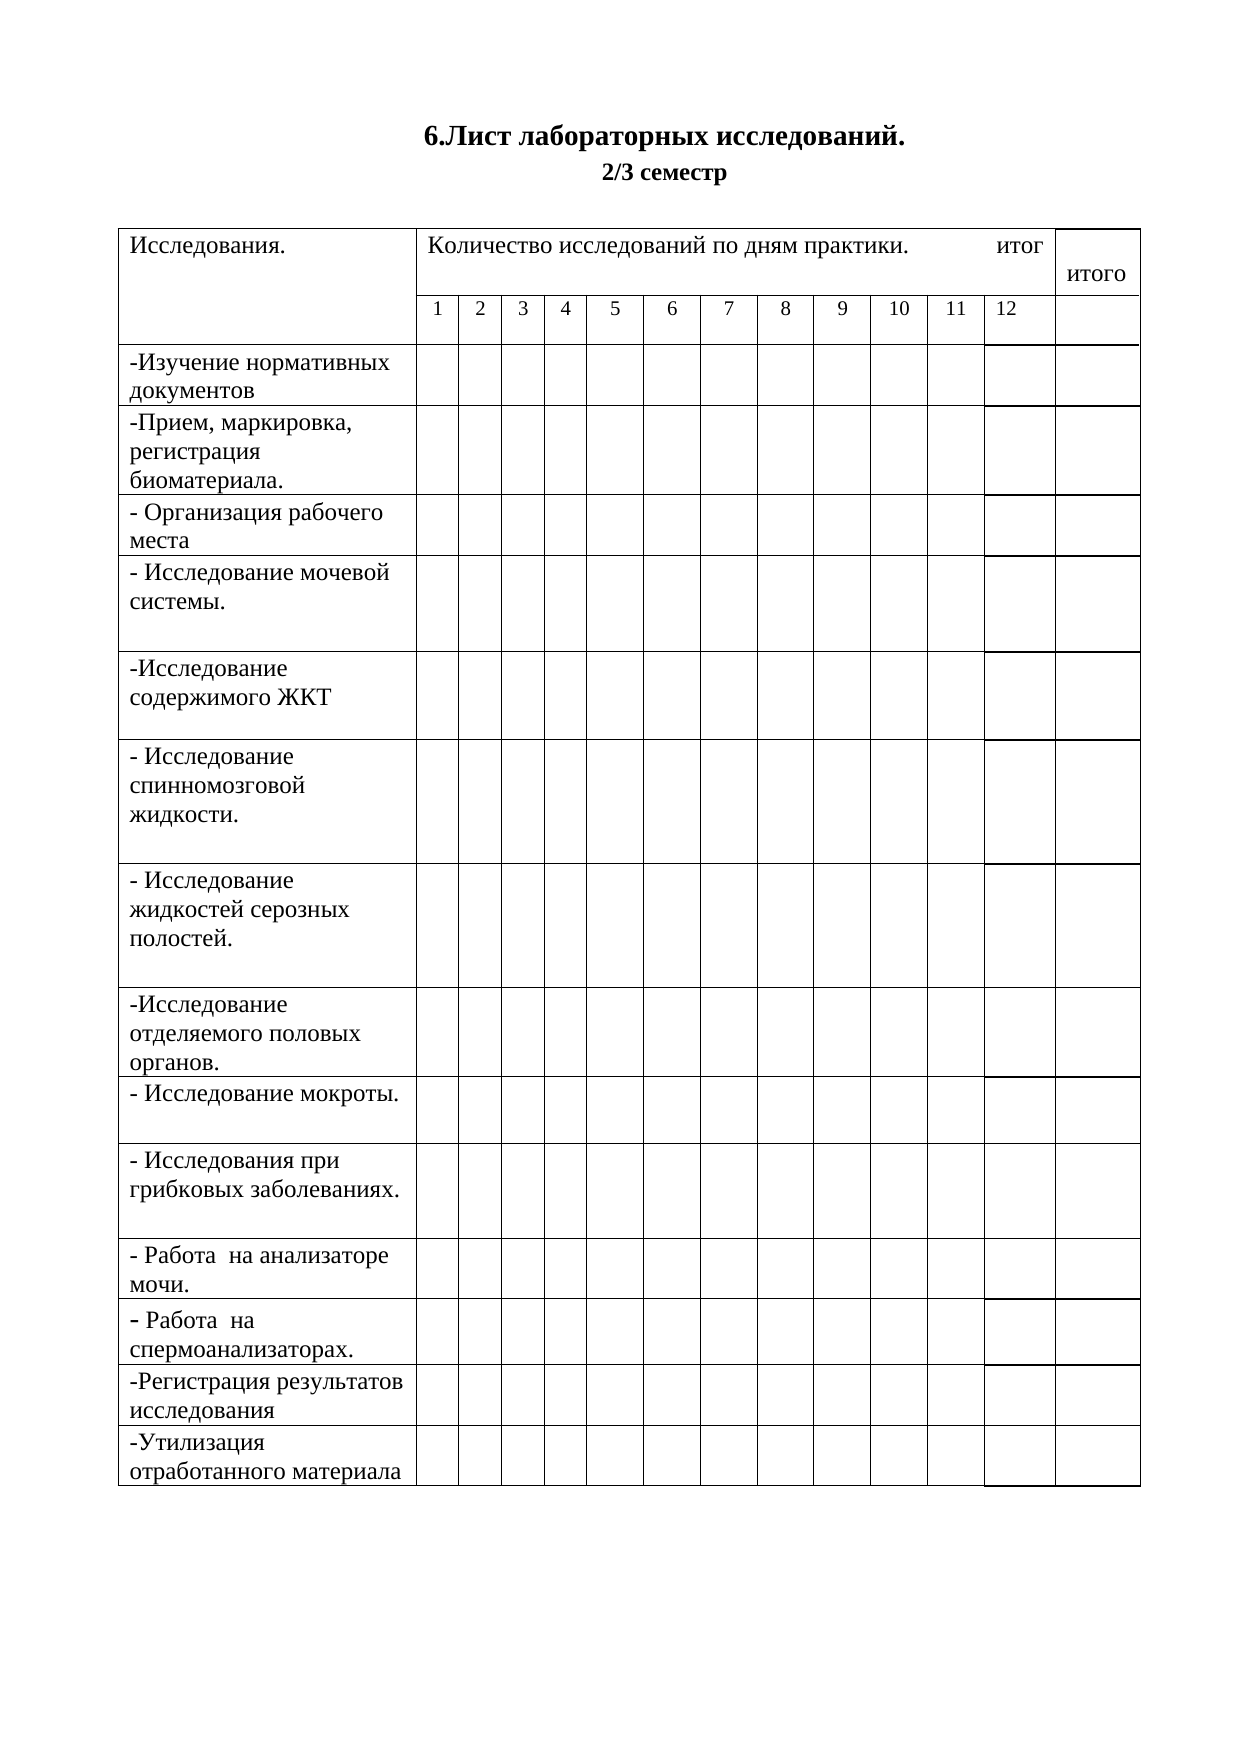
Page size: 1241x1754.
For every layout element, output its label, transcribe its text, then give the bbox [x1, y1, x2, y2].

table_cell [928, 1426, 984, 1485]
table_cell 9 [814, 296, 870, 344]
table_cell [459, 1299, 501, 1364]
table_header Количество исследований по дням практики. [417, 229, 1055, 294]
table_cell [502, 406, 544, 494]
table_cell [502, 1239, 544, 1298]
table_cell [985, 1300, 1055, 1364]
table_cell [417, 1077, 458, 1142]
table_cell [928, 988, 984, 1076]
text 6.Лист лабораторных исследований. [177, 118, 1152, 152]
table_cell [417, 495, 458, 555]
table_cell [587, 740, 643, 863]
table_cell 8 [758, 296, 813, 344]
table_cell [758, 495, 813, 555]
table_cell [545, 864, 586, 987]
table_cell [1056, 496, 1140, 555]
table_cell [814, 1144, 870, 1238]
table_cell [545, 1239, 586, 1298]
table_cell [928, 406, 984, 494]
table_cell -Исследование отделяемого половых органов. [119, 988, 416, 1076]
table_cell [985, 1239, 1055, 1298]
table_cell [644, 988, 700, 1076]
table_cell [814, 1299, 870, 1364]
table_cell [1056, 653, 1140, 739]
table_cell [758, 406, 813, 494]
table_cell [417, 988, 458, 1076]
table_cell [814, 1239, 870, 1298]
table_cell [417, 740, 458, 863]
table_header Исследования. [119, 229, 416, 344]
table_cell [545, 345, 586, 405]
table_cell [1056, 741, 1140, 863]
table_cell [814, 652, 870, 739]
table_cell [1056, 1366, 1140, 1424]
table_header итог итого [1056, 230, 1140, 294]
table_cell [758, 1365, 813, 1424]
table_cell [644, 740, 700, 863]
table_cell [814, 864, 870, 987]
table_cell [814, 556, 870, 651]
table_cell [701, 652, 757, 739]
table_cell 11 [928, 296, 984, 344]
table_cell [644, 652, 700, 739]
text 2/3 семестр [177, 157, 1152, 185]
table_cell [417, 556, 458, 651]
table_cell [871, 652, 927, 739]
table_cell [502, 345, 544, 405]
table_cell [928, 1365, 984, 1424]
table_cell -Исследование содержимого ЖКТ [119, 652, 416, 739]
table_cell [758, 1299, 813, 1364]
table_cell - Работа на анализаторе мочи. [119, 1239, 416, 1298]
table_cell [928, 652, 984, 739]
table_cell [814, 1077, 870, 1142]
table_cell [459, 652, 501, 739]
table_cell [871, 495, 927, 555]
table_cell [871, 988, 927, 1076]
table_cell [502, 988, 544, 1076]
table_cell [587, 1299, 643, 1364]
table_cell [502, 652, 544, 739]
table_cell [985, 653, 1055, 739]
table_cell [701, 1144, 757, 1238]
table_cell 3 [502, 296, 544, 344]
table_cell [814, 1365, 870, 1424]
table_cell [758, 345, 813, 405]
table_cell 12 [985, 296, 1055, 344]
table_cell [985, 557, 1055, 651]
table_cell [871, 1426, 927, 1485]
table_cell [928, 1239, 984, 1298]
table_cell [928, 864, 984, 987]
table_cell [1056, 988, 1140, 1076]
table_cell - Исследования при грибковых заболеваниях. [119, 1144, 416, 1238]
table_cell 1 [417, 296, 458, 344]
table_cell [1056, 1426, 1140, 1485]
table_cell [1056, 1300, 1140, 1364]
table_cell [871, 345, 927, 405]
table_cell [587, 988, 643, 1076]
table_cell -Прием, маркировка, регистрация биоматериала. [119, 406, 416, 494]
table_cell [701, 495, 757, 555]
table_cell [871, 556, 927, 651]
table_cell [701, 1365, 757, 1424]
table_cell [587, 1144, 643, 1238]
table_cell - Исследование мокроты. [119, 1077, 416, 1142]
table_cell [459, 406, 501, 494]
table_cell [985, 496, 1055, 555]
table_cell [814, 1426, 870, 1485]
table_cell [545, 740, 586, 863]
table_cell [502, 740, 544, 863]
table_cell [701, 1239, 757, 1298]
table_cell [928, 740, 984, 863]
table_cell [417, 345, 458, 405]
table_cell [701, 556, 757, 651]
table_cell [871, 1239, 927, 1298]
table_cell [502, 556, 544, 651]
table_cell [545, 1299, 586, 1364]
table_cell 4 [545, 296, 586, 344]
table_cell [644, 1144, 700, 1238]
table_cell [758, 1426, 813, 1485]
table_cell [985, 988, 1055, 1076]
table_cell [545, 652, 586, 739]
table_cell [417, 1239, 458, 1298]
table_cell [417, 1299, 458, 1364]
table_cell 10 [871, 296, 927, 344]
table_cell [928, 556, 984, 651]
table_cell [587, 345, 643, 405]
table_cell [871, 864, 927, 987]
table_cell 6 [644, 296, 700, 344]
table_cell [701, 406, 757, 494]
table_cell - Исследование спинномозговой жидкости. [119, 740, 416, 863]
table_cell [545, 495, 586, 555]
table_cell 2 [459, 296, 501, 344]
table_cell [502, 1077, 544, 1142]
table_cell [459, 740, 501, 863]
table_cell [644, 406, 700, 494]
table_cell [644, 495, 700, 555]
table_cell [701, 988, 757, 1076]
table_cell [1056, 344, 1140, 405]
table_cell [459, 1239, 501, 1298]
table_cell [587, 406, 643, 494]
table_cell [758, 1239, 813, 1298]
table_cell [459, 1144, 501, 1238]
table_cell [545, 556, 586, 651]
table_cell [701, 1077, 757, 1142]
table_cell [587, 1365, 643, 1424]
table_cell [871, 740, 927, 863]
table_cell - Организация рабочего места [119, 495, 416, 555]
table_cell [1056, 1078, 1140, 1142]
table_cell -Регистрация результатов исследования [119, 1365, 416, 1424]
table_cell [985, 1426, 1055, 1485]
table_cell [502, 1144, 544, 1238]
table_cell [587, 1426, 643, 1485]
table_cell [545, 1365, 586, 1424]
table_cell [758, 1077, 813, 1142]
table_cell [644, 556, 700, 651]
table_cell [871, 1365, 927, 1424]
table_cell [701, 345, 757, 405]
table_cell - Исследование мочевой системы. [119, 556, 416, 651]
table_cell [871, 1077, 927, 1142]
table_cell [1056, 407, 1140, 494]
table_cell [985, 1366, 1055, 1424]
table_cell 5 [587, 296, 643, 344]
table_cell [871, 1299, 927, 1364]
table_cell -Утилизация отработанного материала [119, 1426, 416, 1485]
table_cell [502, 495, 544, 555]
table_cell [417, 652, 458, 739]
table_cell [701, 740, 757, 863]
table_cell [871, 1144, 927, 1238]
table_cell [459, 988, 501, 1076]
table_cell [758, 988, 813, 1076]
table_cell [502, 1426, 544, 1485]
table_cell [928, 495, 984, 555]
table_cell [417, 406, 458, 494]
table_cell [758, 556, 813, 651]
table_cell [502, 1365, 544, 1424]
table_cell [758, 864, 813, 987]
table_cell [1056, 1144, 1140, 1238]
table_cell [644, 1299, 700, 1364]
table_cell [814, 495, 870, 555]
table_cell [985, 1078, 1055, 1142]
table_cell [545, 1077, 586, 1142]
table_cell [701, 1426, 757, 1485]
table_cell -Изучение нормативных документов [119, 345, 416, 405]
table_cell [459, 495, 501, 555]
table_cell [417, 1426, 458, 1485]
table_cell [985, 346, 1055, 405]
table_cell [644, 1239, 700, 1298]
table_cell [459, 345, 501, 405]
table_cell [928, 1077, 984, 1142]
table_cell [871, 406, 927, 494]
table_cell [758, 740, 813, 863]
table_cell [644, 1365, 700, 1424]
table_cell [587, 556, 643, 651]
table_cell [644, 864, 700, 987]
table_cell [814, 345, 870, 405]
table_cell [1056, 865, 1140, 987]
table_cell [587, 652, 643, 739]
table_cell [417, 1144, 458, 1238]
table_cell [814, 406, 870, 494]
table_cell [928, 345, 984, 405]
table_cell [644, 1077, 700, 1142]
table_cell [587, 864, 643, 987]
table_cell - Работа на спермоанализаторах. [119, 1299, 416, 1364]
table_cell [814, 988, 870, 1076]
table_cell 7 [701, 296, 757, 344]
table_cell - Исследование жидкостей серозных полостей. [119, 864, 416, 987]
table_cell [459, 556, 501, 651]
table_cell [502, 1299, 544, 1364]
table_cell [985, 741, 1055, 863]
table_cell [459, 1426, 501, 1485]
table_cell [545, 1144, 586, 1238]
table_cell [644, 1426, 700, 1485]
table_cell [459, 864, 501, 987]
table_cell [417, 864, 458, 987]
table_cell [928, 1299, 984, 1364]
table_cell [1056, 1239, 1140, 1298]
table_cell [1056, 557, 1140, 651]
table_cell [928, 1144, 984, 1238]
table_cell [417, 1365, 458, 1424]
table_cell [985, 407, 1055, 494]
table_cell [985, 865, 1055, 987]
table_cell [587, 1239, 643, 1298]
table_cell [587, 1077, 643, 1142]
table_cell [814, 740, 870, 863]
table_cell [502, 864, 544, 987]
table_cell [545, 988, 586, 1076]
table_cell [459, 1077, 501, 1142]
table_cell [1056, 295, 1140, 344]
table_cell [701, 1299, 757, 1364]
table_cell [701, 864, 757, 987]
table_cell [545, 1426, 586, 1485]
table_cell [985, 1144, 1055, 1238]
table_cell [545, 406, 586, 494]
table_cell [459, 1365, 501, 1424]
table_cell [587, 495, 643, 555]
table_cell [758, 1144, 813, 1238]
table_cell [644, 345, 700, 405]
table_cell [758, 652, 813, 739]
